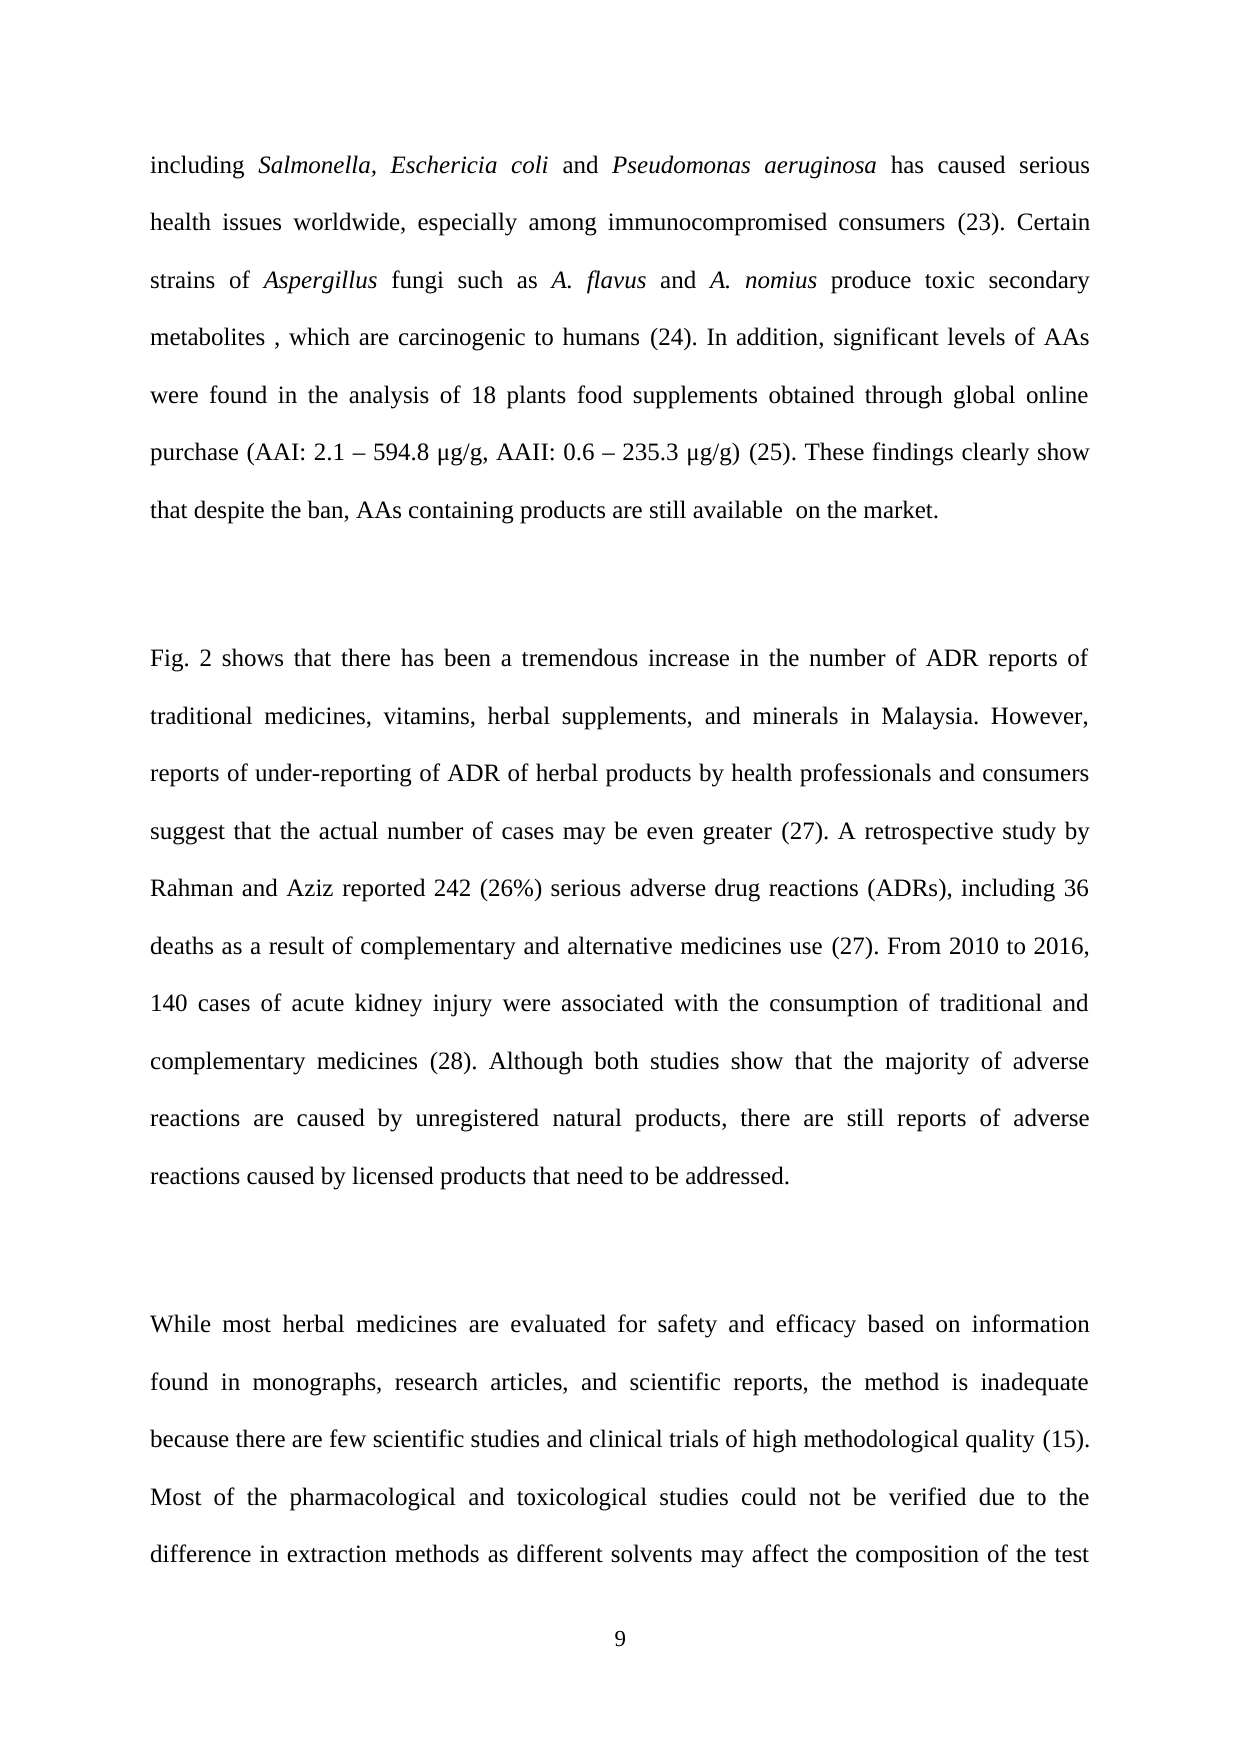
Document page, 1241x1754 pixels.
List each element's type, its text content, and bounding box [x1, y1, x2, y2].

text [150, 150, 1090, 524]
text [150, 1309, 1090, 1568]
text Fig. 2 shows that there has been a tremendous increase in the number of ADR reports of traditional medicines, vitamins, herbal supplements, and minerals in Malaysia. However, reports of under-reporting of ADR of herbal products by health professionals and consumers suggest that the actual number of cases may be even greater (27). A retrospective study by Rahman and Aziz reported 242 (26%) serious adverse drug reactions (ADRs), including 36 deaths as a result of complementary and alternative medicines use (27). From 2010 to 2016, 140 cases of acute kidney injury were associated with the consumption of traditional and complementary medicines (28). Although both studies show that the majority of adverse reactions are caused by unregistered natural products, there are still reports of adverse reactions caused by licensed products that need to be addressed. [150, 643, 1090, 1189]
